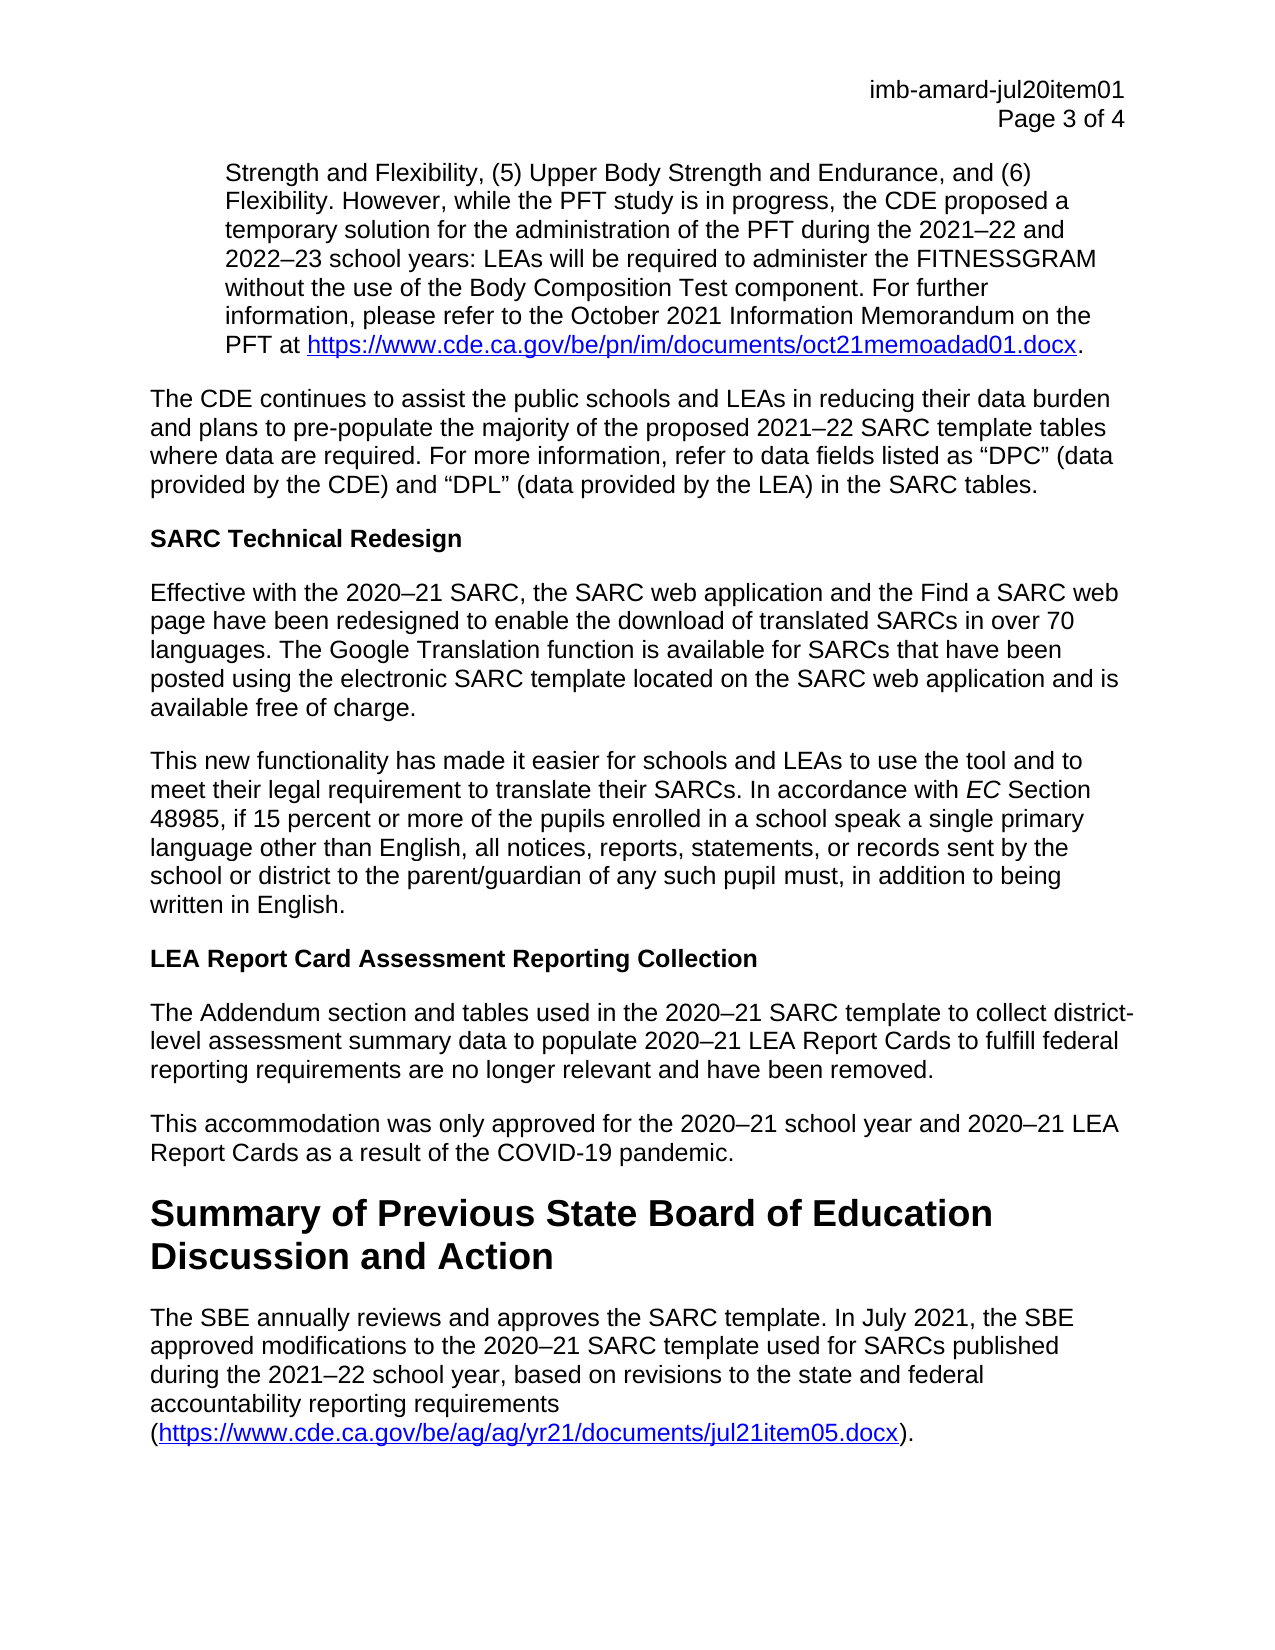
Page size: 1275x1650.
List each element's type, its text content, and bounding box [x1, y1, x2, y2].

text The CDE continues to assist the public schools and LEAs in reducing their data burden and plans to pre-populate the majority of the proposed 2021–22 SARC template tables where data are required. For more information, refer to data fields listed as “DPC” (data provided by the CDE) and “DPL” (data provided by the LEA) in the SARC tables. [150, 384, 1144, 499]
text This accommodation was only approved for the 2020–21 school year and 2020–21 LEA Report Cards as a result of the COVID-19 pandemic. [150, 1109, 1144, 1166]
subtitle LEA Report Card Assessment Reporting Collection [150, 944, 1125, 972]
text The Addendum section and tables used in the 2020–21 SARC template to collect district-level assessment summary data to populate 2020–21 LEA Report Cards to fulfill federal reporting requirements are no longer relevant and have been removed. [150, 997, 1144, 1084]
text The SBE annually reviews and approves the SARC template. In July 2021, the SBE approved modifications to the 2020–21 SARC template used for SARCs published during the 2021–22 school year, based on revisions to the state and federal accountability reporting requirements (https://www.cde.ca.gov/be/ag/ag/yr21/documents/jul21item05.docx). [150, 1302, 1125, 1446]
text This new functionality has made it easier for schools and LEAs to use the tool and to meet their legal requirement to translate their SARCs. In accordance with EC Section 48985, if 15 percent or more of the pupils enrolled in a school speak a single primary language other than English, all notices, reports, statements, or records sent by the school or district to the parent/guardian of any such pupil must, in addition to being written in English. [150, 746, 1125, 919]
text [225, 157, 1125, 359]
subtitle SARC Technical Redesign [150, 524, 1125, 552]
list Effective with the 2020–21 SARC, the SARC web application and the Find a SARC web page have been redesigned to enable the download of translated SARCs in over 70 languages. The Google Translation function is available for SARCs that have been posted using the electronic SARC template located on the SARC web application and is available free of charge. [150, 577, 1125, 721]
subtitle Summary of Previous State Board of Education Discussion and Action [150, 1191, 1125, 1277]
